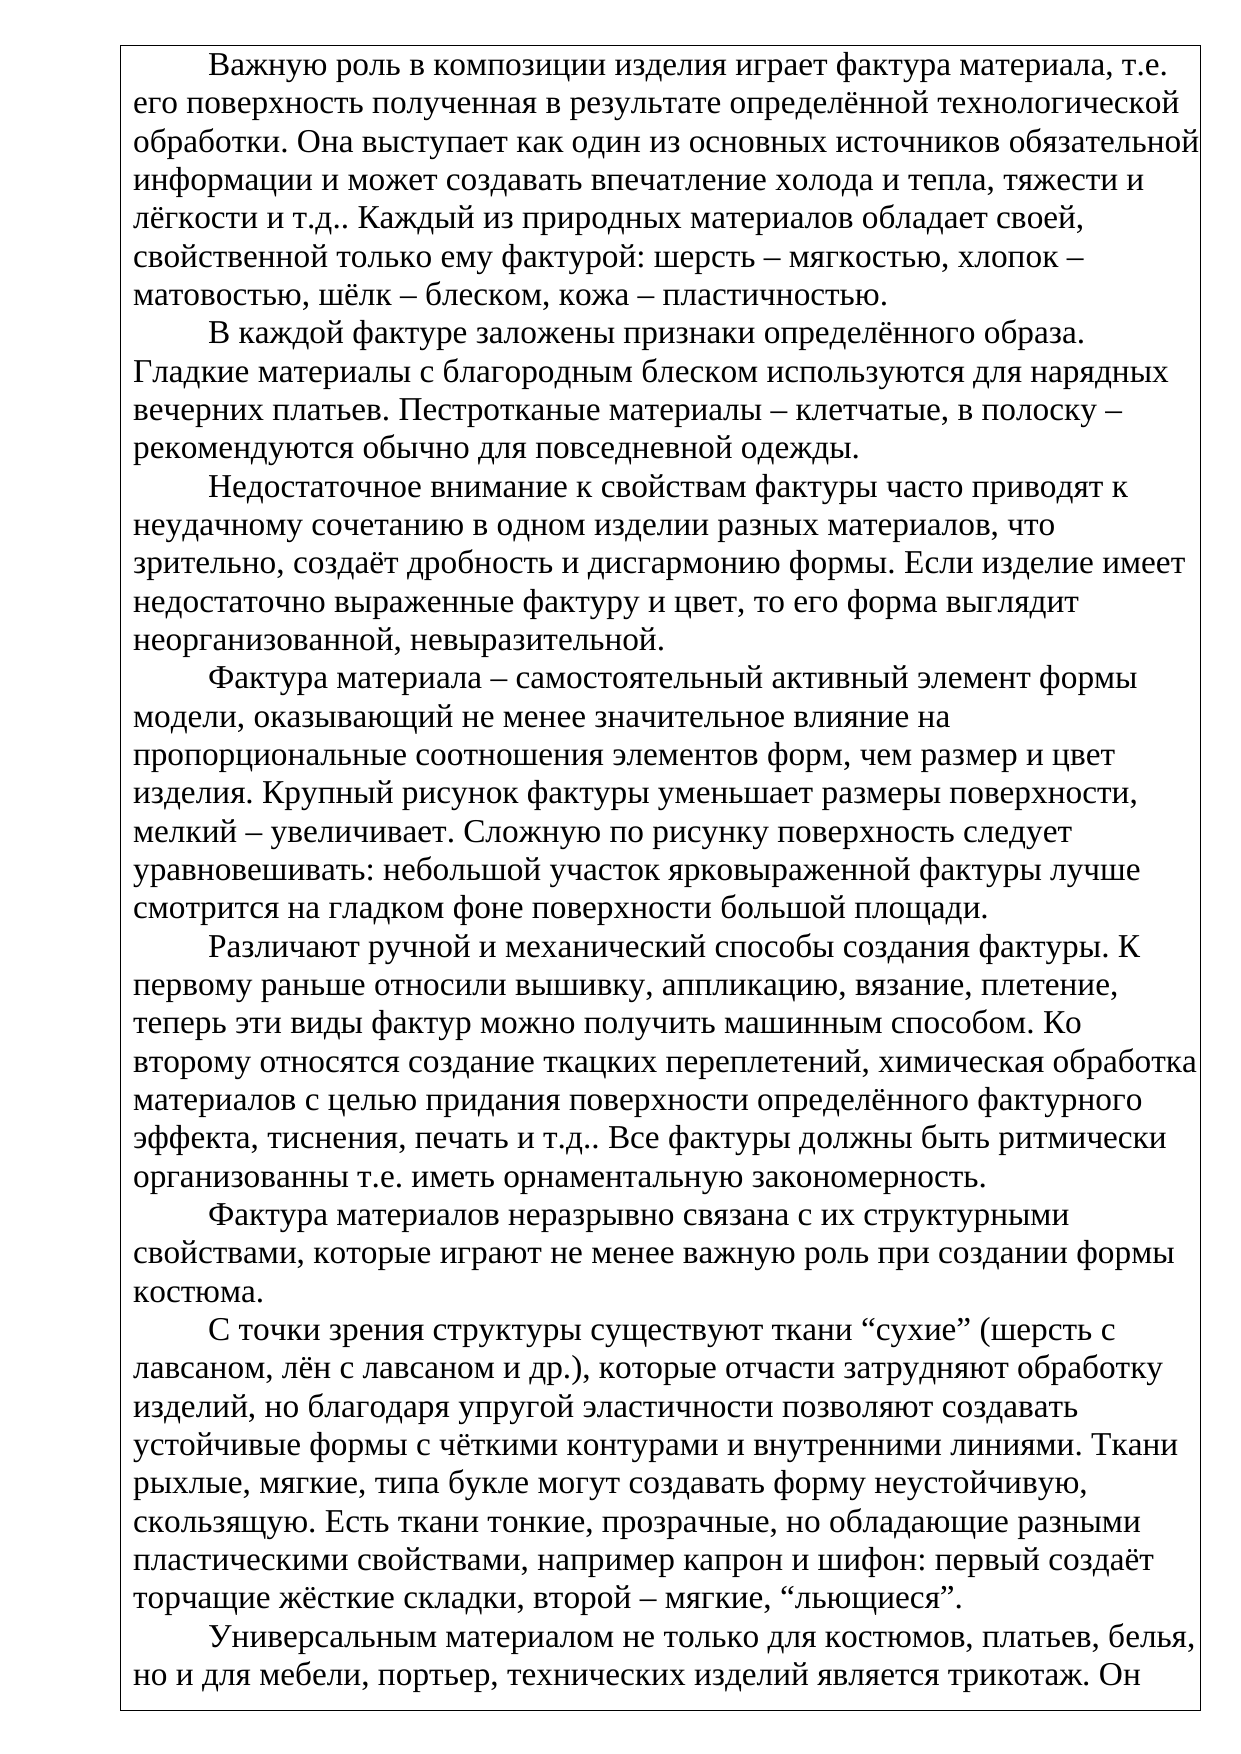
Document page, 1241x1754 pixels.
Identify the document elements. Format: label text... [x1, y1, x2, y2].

text Недостаточное внимание к свойствам фактуры часто приводят к неудачному сочетанию в одном изделии разных материалов, что зрительно, создаёт дробность и дисгармонию формы. Если изделие имеет недостаточно выраженные фактуру и цвет, то его форма выглядит неорганизованной, невыразительной. [133, 466, 1205, 658]
text Фактура материала – самостоятельный активный элемент формы модели, оказывающий не менее значительное влияние на пропорциональные соотношения элементов форм, чем размер и цвет изделия. Крупный рисунок фактуры уменьшает размеры поверхности, мелкий – увеличивает. Сложную по рисунку поверхность следует уравновешивать: небольшой участок ярковыраженной фактуры лучше смотрится на гладком фоне поверхности большой площади. [133, 658, 1205, 926]
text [133, 1616, 1205, 1693]
text В каждой фактуре заложены признаки определённого образа. Гладкие материалы с благородным блеском используются для нарядных вечерних платьев. Пестротканые материалы – клетчатые, в полоску – рекомендуются обычно для повседневной одежды. [133, 313, 1205, 466]
text Важную роль в композиции изделия играет фактура материала, т.е. его поверхность полученная в результате определённой технологической обработки. Она выступает как один из основных источников обязательной информации и может создавать впечатление холода и тепла, тяжести и лёгкости и т.д.. Каждый из природных материалов обладает своей, свойственной только ему фактурой: шерсть – мягкостью, хлопок – матовостью, шёлк – блеском, кожа – пластичностью. [133, 44, 1205, 313]
text С точки зрения структуры существуют ткани “сухие” (шерсть с лавсаном, лён с лавсаном и др.), которые отчасти затрудняют обработку изделий, но благодаря упругой эластичности позволяют создавать устойчивые формы с чёткими контурами и внутренними линиями. Ткани рыхлые, мягкие, типа букле могут создавать форму неустойчивую, скользящую. Есть ткани тонкие, прозрачные, но обладающие разными пластическими свойствами, например капрон и шифон: первый создаёт торчащие жёсткие складки, второй – мягкие, “льющиеся”. [133, 1309, 1205, 1616]
text Различают ручной и механический способы создания фактуры. К первому раньше относили вышивку, аппликацию, вязание, плетение, теперь эти виды фактур можно получить машинным способом. Ко второму относятся создание ткацких переплетений, химическая обработка материалов с целью придания поверхности определённого фактурного эффекта, тиснения, печать и т.д.. Все фактуры должны быть ритмически организованны т.е. иметь орнаментальную закономерность. [133, 926, 1205, 1194]
text Фактура материалов неразрывно связана с их структурными свойствами, которые играют не менее важную роль при создании формы костюма. [133, 1194, 1205, 1309]
